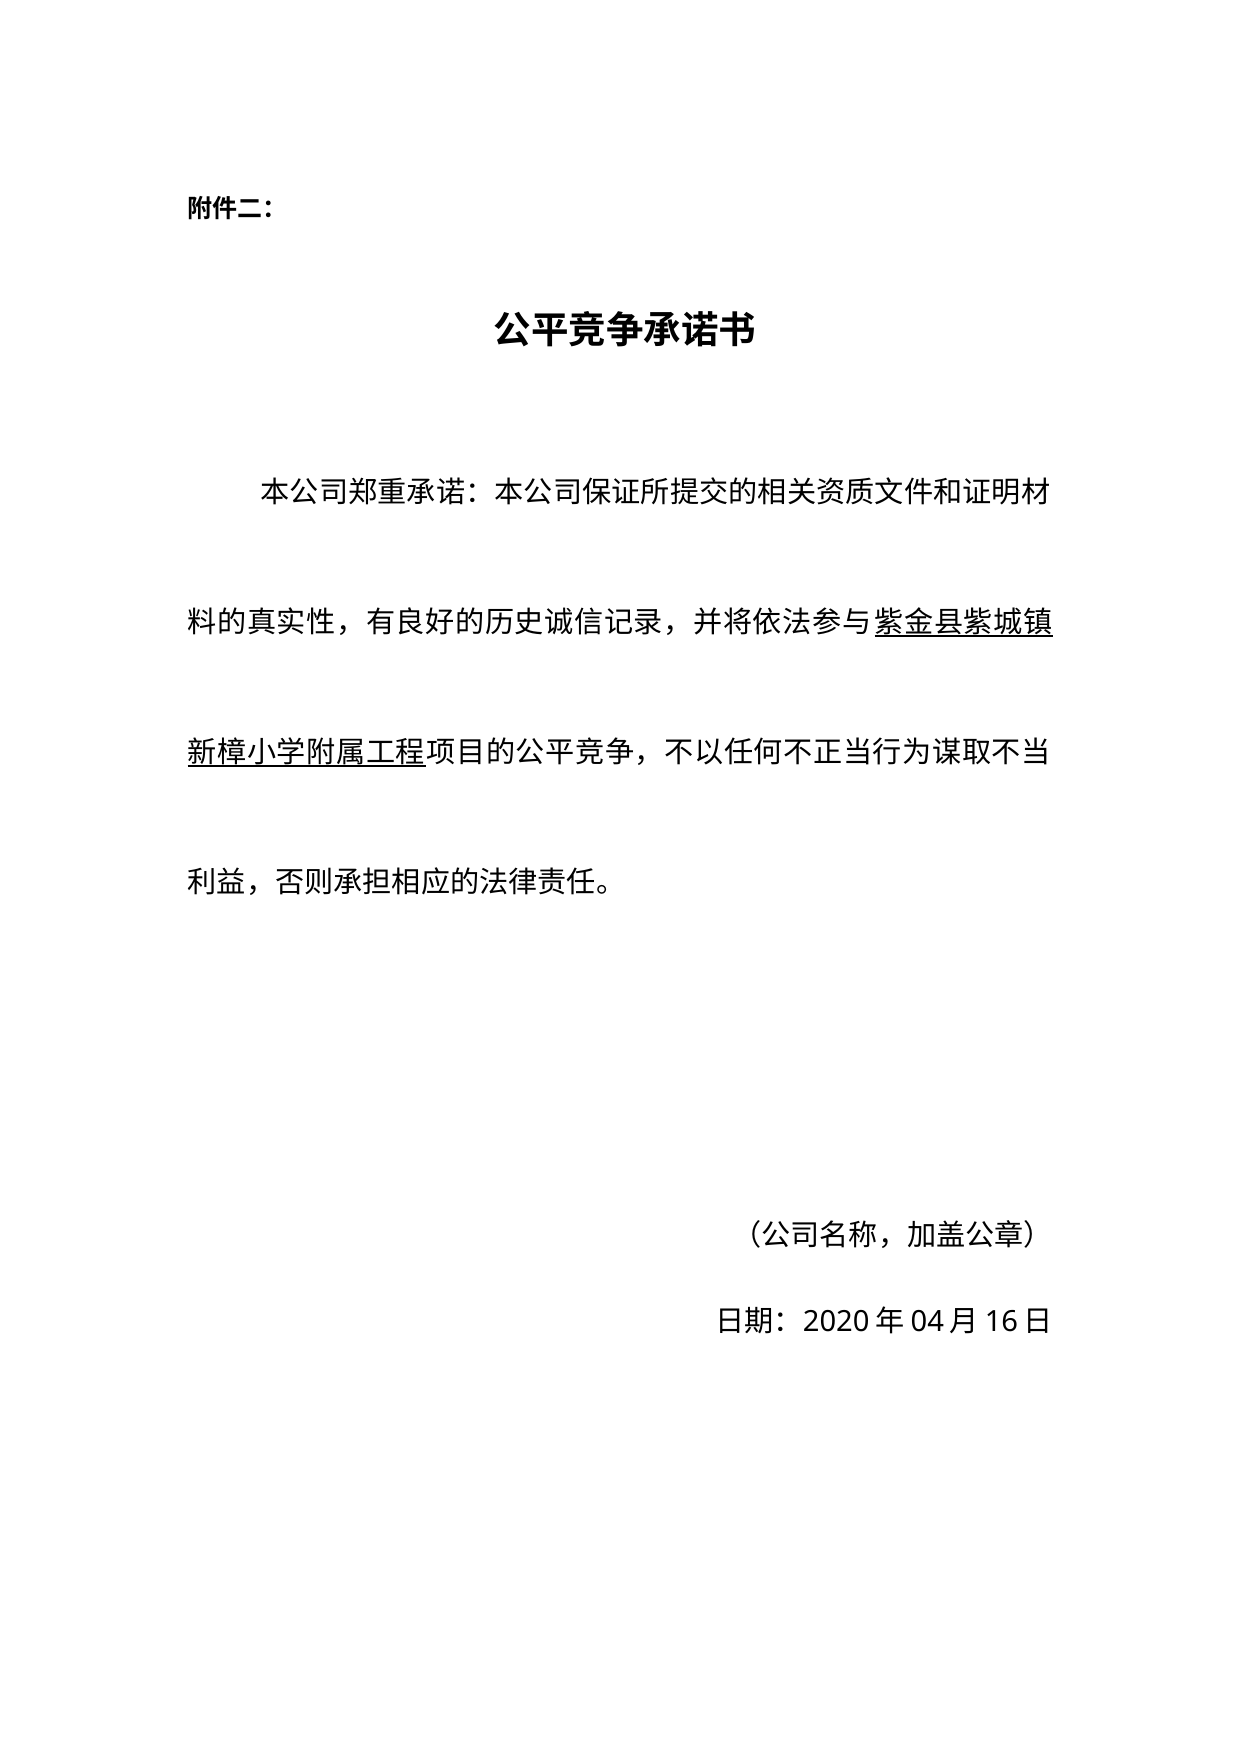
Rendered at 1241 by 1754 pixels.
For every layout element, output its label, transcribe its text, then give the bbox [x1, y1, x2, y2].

subtitle 附件二： [187, 174, 1053, 239]
text （公司名称，加盖公章） [187, 1201, 1053, 1266]
text 公平竞争承诺书 [187, 295, 1053, 360]
text 本公司郑重承诺：本公司保证所提交的相关资质文件和证明材料的真实性，有良好的历史诚信记录，并将依法参与紫金县紫城镇新樟小学附属工程项目的公平竞争，不以任何不正当行为谋取不当利益，否则承担相应的法律责任。 [187, 457, 1053, 912]
text 日期：2020年04月16日 [187, 1287, 1053, 1352]
